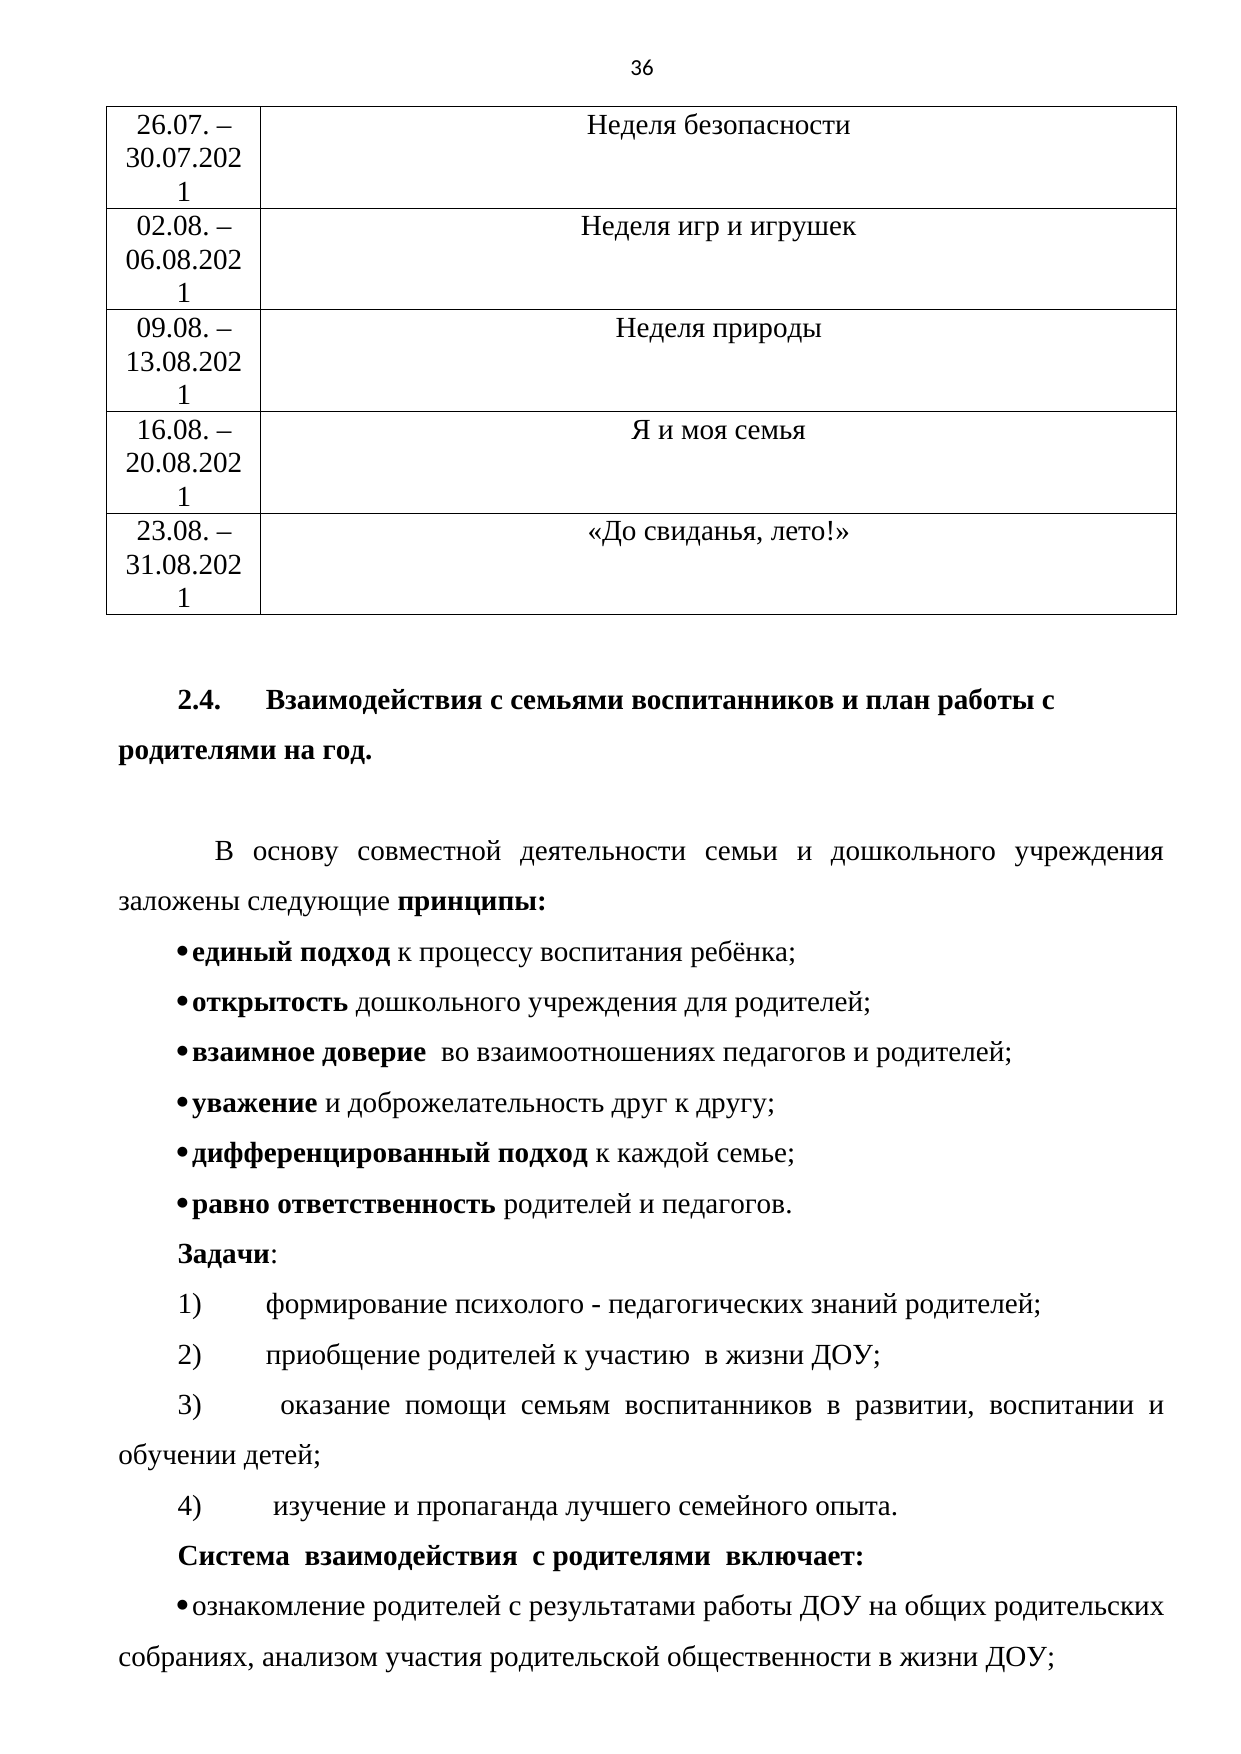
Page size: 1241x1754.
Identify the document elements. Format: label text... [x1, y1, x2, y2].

list уважение и доброжелательность друг к другу; [118, 1085, 1165, 1119]
text Система взаимодействия с родителями включает: [118, 1538, 1165, 1572]
table_cell 16.08. – 20.08.2021 [107, 412, 260, 512]
table_cell 26.07. – 30.07.2021 [107, 107, 260, 207]
table_cell «До свиданья, лето!» [261, 514, 1176, 614]
table_cell 23.08. – 31.08.2021 [107, 514, 260, 614]
table_cell Неделя природы [261, 310, 1176, 411]
list оказание помощи семьям воспитанников в развитии, воспитании и обучении детей; [118, 1387, 1165, 1471]
list равно ответственность родителей и педагогов. [118, 1186, 1165, 1219]
list единый подход к процессу воспитания ребёнка; [118, 934, 1165, 967]
text В основу совместной деятельности семьи и дошкольного учреждения заложены следующие принципы: [118, 833, 1165, 917]
list открытость дошкольного учреждения для родителей; [118, 984, 1165, 1018]
table_cell 02.08. – 06.08.2021 [107, 209, 260, 309]
list взаимное доверие во взаимоотношениях педагогов и родителей; [118, 1034, 1165, 1068]
list изучение и пропаганда лучшего семейного опыта. [118, 1488, 1165, 1521]
table_cell Я и моя семья [261, 412, 1176, 512]
list дифференцированный подход к каждой семье; [118, 1135, 1165, 1169]
list приобщение родителей к участию в жизни ДОУ; [118, 1337, 1165, 1370]
table_cell 09.08. – 13.08.2021 [107, 310, 260, 411]
list Взаимодействия с семьями воспитанников и план работы с родителями на год. [118, 682, 1136, 766]
table_cell Неделя безопасности [261, 107, 1176, 207]
list ознакомление родителей с результатами работы ДОУ на общих родительских собраниях, анализом участия родительской общественности в жизни ДОУ; [118, 1588, 1165, 1672]
text Задачи: [118, 1236, 1165, 1270]
table_cell Неделя игр и игрушек [261, 209, 1176, 309]
list формирование психолого - педагогических знаний родителей; [118, 1287, 1165, 1320]
